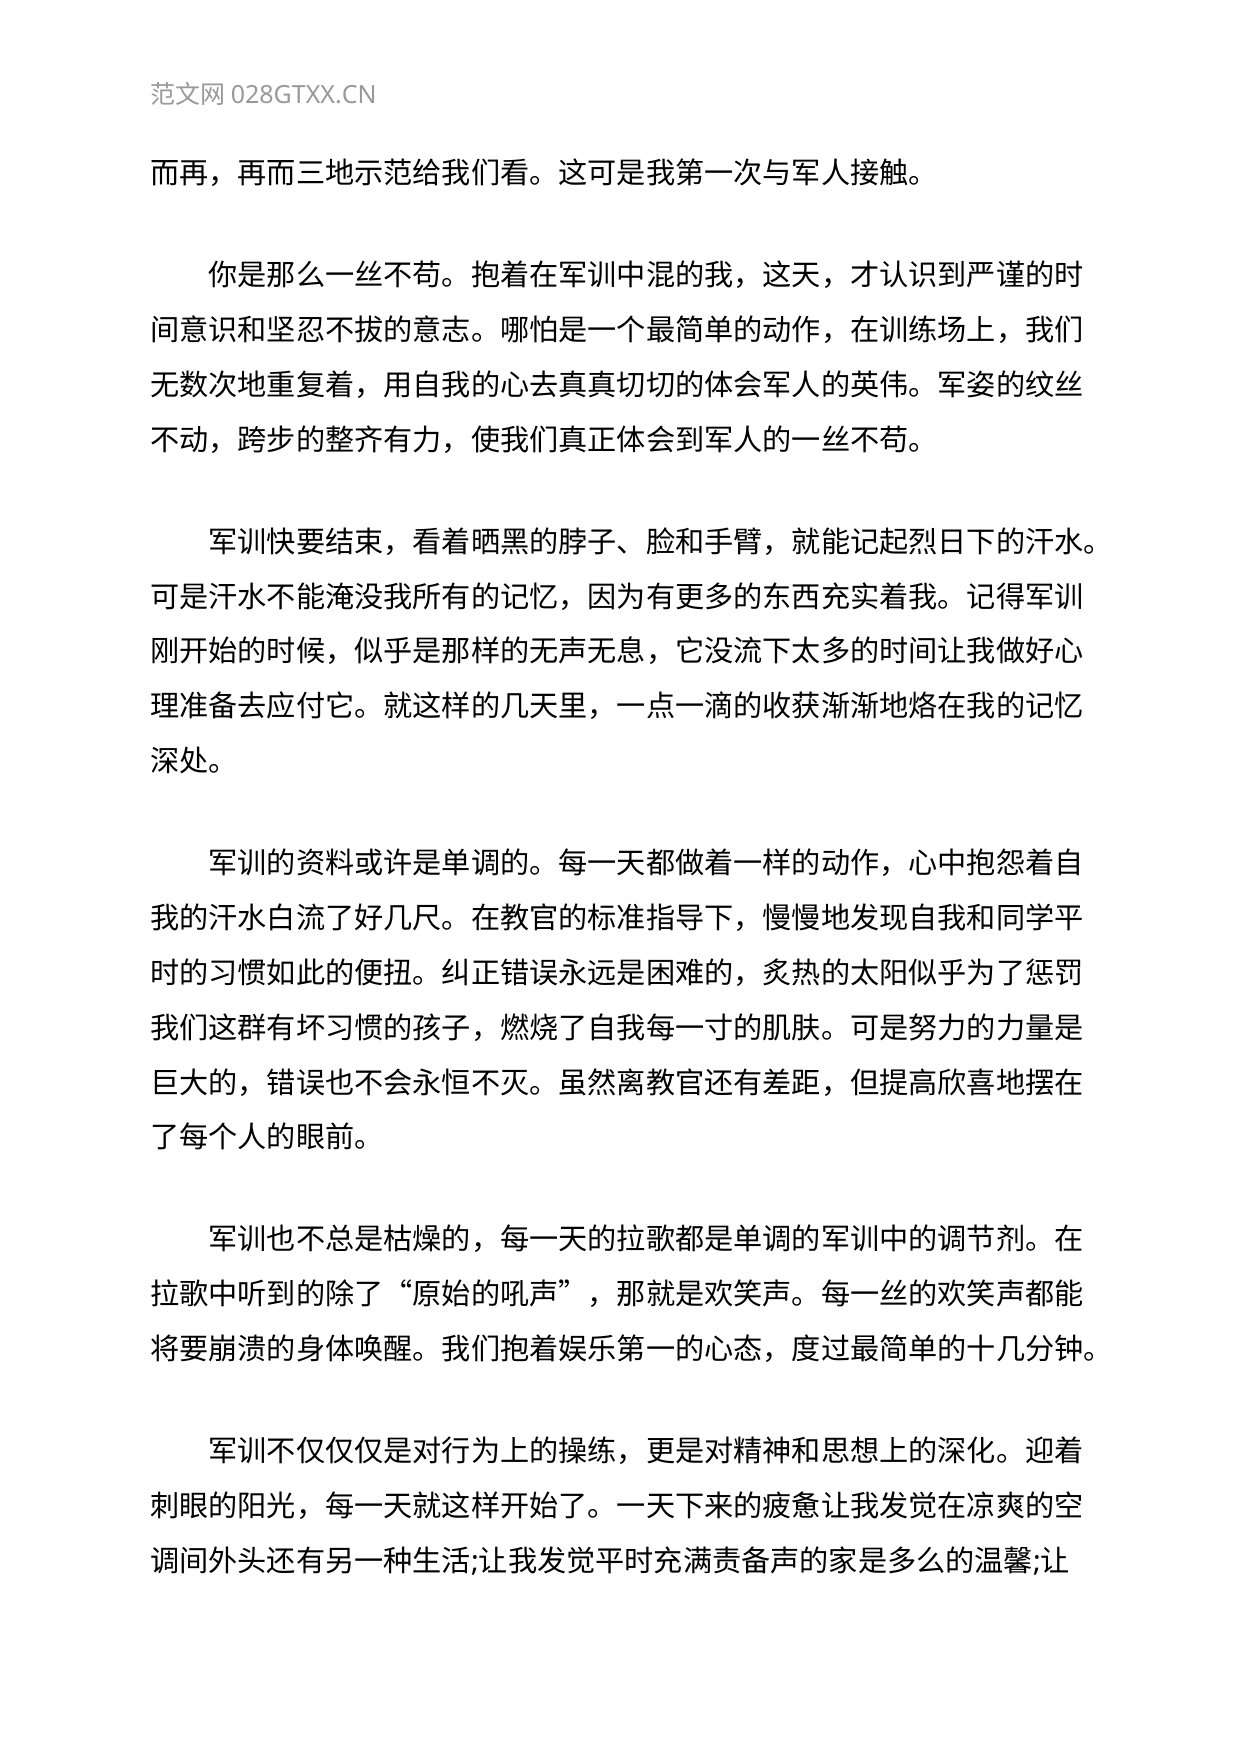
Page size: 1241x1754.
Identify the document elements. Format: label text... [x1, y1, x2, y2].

text 军训的资料或许是单调的。每一天都做着一样的动作，心中抱怨着自我的汗水白流了好几尺。在教官的标准指导下，慢慢地发现自我和同学平时的习惯如此的便扭。纠正错误永远是困难的，炙热的太阳似乎为了惩罚我们这群有坏习惯的孩子，燃烧了自我每一寸的肌肤。可是努力的力量是巨大的，错误也不会永恒不灭。虽然离教官还有差距，但提高欣喜地摆在了每个人的眼前。 [150, 839, 1090, 1156]
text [150, 1427, 1090, 1579]
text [150, 150, 1090, 192]
text 军训也不总是枯燥的，每一天的拉歌都是单调的军训中的调节剂。在拉歌中听到的除了“原始的吼声”，那就是欢笑声。每一丝的欢笑声都能将要崩溃的身体唤醒。我们抱着娱乐第一的心态，度过最简单的十几分钟。 [150, 1216, 1090, 1368]
text 军训快要结束，看着晒黑的脖子、脸和手臂，就能记起烈日下的汗水。可是汗水不能淹没我所有的记忆，因为有更多的东西充实着我。记得军训刚开始的时候，似乎是那样的无声无息，它没流下太多的时间让我做好心理准备去应付它。就这样的几天里，一点一滴的收获渐渐地烙在我的记忆深处。 [150, 518, 1090, 780]
text 你是那么一丝不苟。抱着在军训中混的我，这天，才认识到严谨的时间意识和坚忍不拔的意志。哪怕是一个最简单的动作，在训练场上，我们无数次地重复着，用自我的心去真真切切的体会军人的英伟。军姿的纹丝不动，跨步的整齐有力，使我们真正体会到军人的一丝不苟。 [150, 252, 1090, 459]
